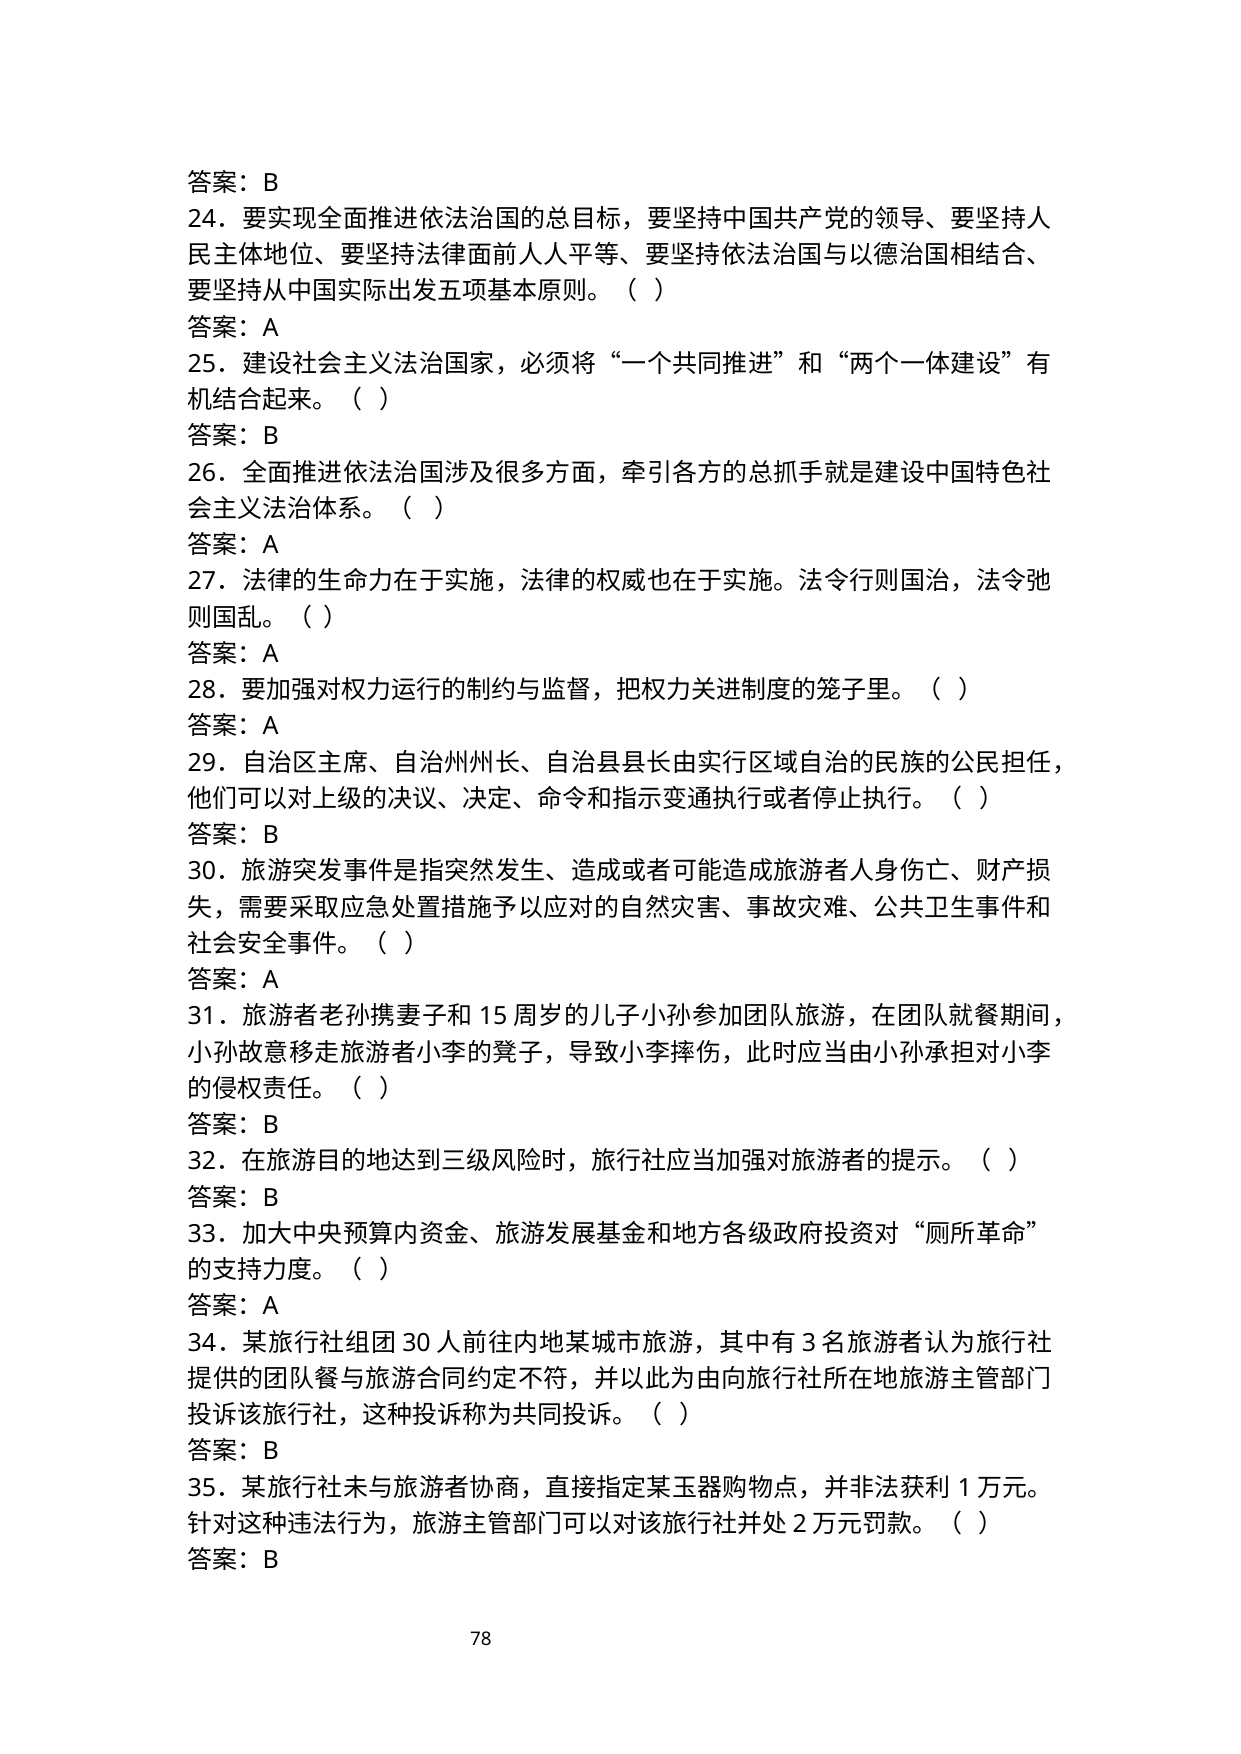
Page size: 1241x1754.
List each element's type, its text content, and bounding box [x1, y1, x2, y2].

text 32．在旅游目的地达到三级风险时，旅行社应当加强对旅游者的提示。（ ） [187, 1141, 1053, 1177]
text 30．旅游突发事件是指突然发生、造成或者可能造成旅游者人身伤亡、财产损失，需要采取应急处置措施予以应对的自然灾害、事故灾难、公共卫生事件和社会安全事件。（ ） [187, 851, 1053, 959]
text 答案：B [187, 1431, 1053, 1467]
text 31．旅游者老孙携妻子和15周岁的儿子小孙参加团队旅游，在团队就餐期间，小孙故意移走旅游者小李的凳子，导致小李摔伤，此时应当由小孙承担对小李的侵权责任。（ ） [187, 996, 1053, 1104]
text 35．某旅行社未与旅游者协商，直接指定某玉器购物点，并非法获利1万元。针对这种违法行为，旅游主管部门可以对该旅行社并处2万元罚款。（ ） [187, 1467, 1053, 1539]
text 34．某旅行社组团30人前往内地某城市旅游，其中有3名旅游者认为旅行社提供的团队餐与旅游合同约定不符，并以此为由向旅行社所在地旅游主管部门投诉该旅行社，这种投诉称为共同投诉。（ ） [187, 1322, 1053, 1431]
text 答案：A [187, 633, 1053, 669]
text 答案：A [187, 706, 1053, 742]
text 33．加大中央预算内资金、旅游发展基金和地方各级政府投资对“厕所革命”的支持力度。（ ） [187, 1213, 1053, 1286]
text 答案：A [187, 959, 1053, 996]
text 答案：B [187, 1539, 1053, 1576]
text 答案：B [187, 1104, 1053, 1141]
text 答案：B [187, 162, 1053, 198]
text 28．要加强对权力运行的制约与监督，把权力关进制度的笼子里。（ ） [187, 669, 1053, 706]
text 27．法律的生命力在于实施，法律的权威也在于实施。法令行则国治，法令弛则国乱。（ ） [187, 561, 1053, 633]
text 25．建设社会主义法治国家，必须将“一个共同推进”和“两个一体建设”有机结合起来。（ ） [187, 343, 1053, 416]
text 答案：A [187, 307, 1053, 343]
text 24．要实现全面推进依法治国的总目标，要坚持中国共产党的领导、要坚持人民主体地位、要坚持法律面前人人平等、要坚持依法治国与以德治国相结合、要坚持从中国实际出发五项基本原则。（ ） [187, 198, 1053, 307]
text 答案：A [187, 1286, 1053, 1322]
text 答案：B [187, 416, 1053, 452]
text 答案：A [187, 524, 1053, 561]
text 答案：B [187, 1177, 1053, 1213]
text 26．全面推进依法治国涉及很多方面，牵引各方的总抓手就是建设中国特色社会主义法治体系。（ ） [187, 452, 1053, 524]
text 29．自治区主席、自治州州长、自治县县长由实行区域自治的民族的公民担任，他们可以对上级的决议、决定、命令和指示变通执行或者停止执行。（ ） [187, 742, 1053, 814]
text 答案：B [187, 814, 1053, 851]
